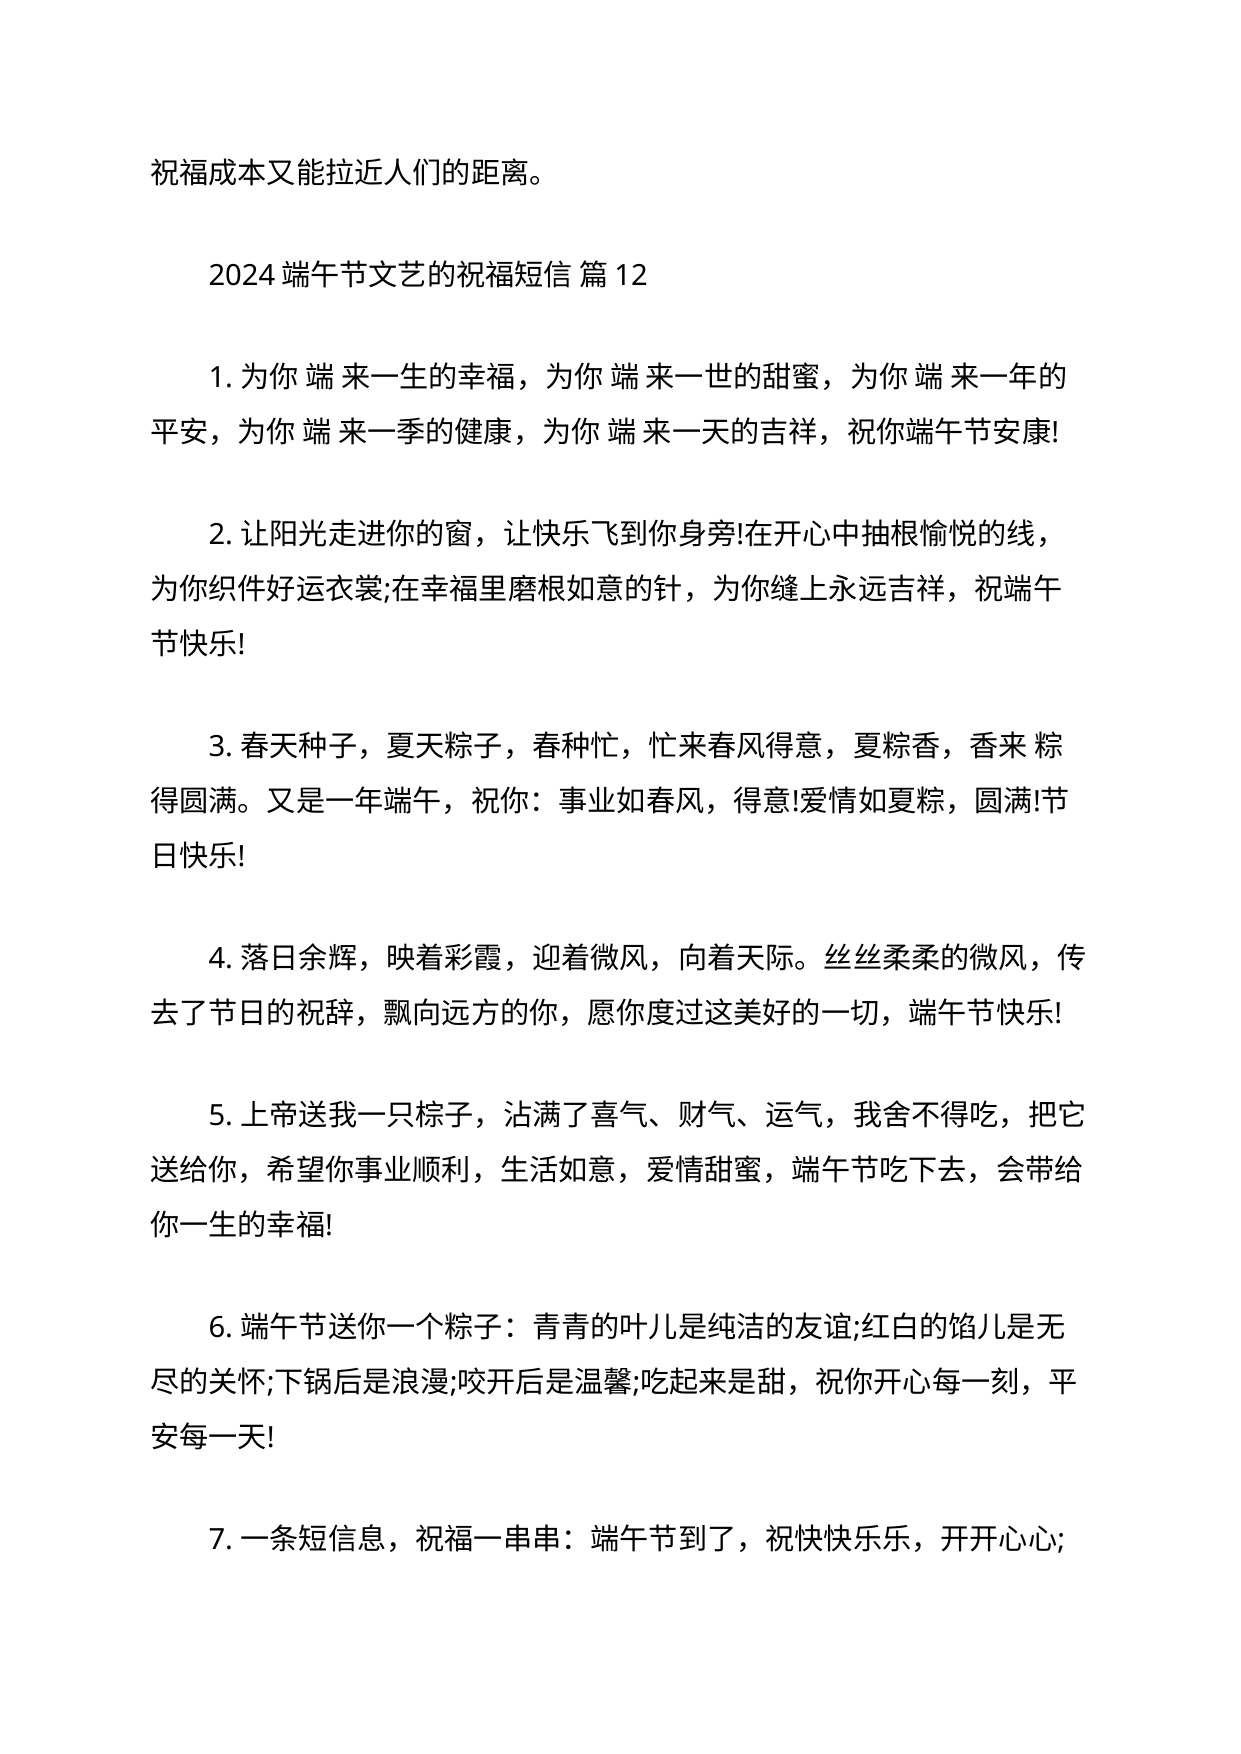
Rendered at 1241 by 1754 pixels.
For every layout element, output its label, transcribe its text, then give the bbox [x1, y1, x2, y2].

text 6. 端午节送你一个粽子：青青的叶儿是纯洁的友谊;红白的馅儿是无尽的关怀;下锅后是浪漫;咬开后是温馨;吃起来是甜，祝你开心每一刻，平安每一天! [150, 1303, 1090, 1456]
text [150, 150, 1090, 192]
text 1. 为你 端 来一生的幸福，为你 端 来一世的甜蜜，为你 端 来一年的平安，为你 端 来一季的健康，为你 端 来一天的吉祥，祝你端午节安康! [150, 354, 1090, 451]
text 2. 让阳光走进你的窗，让快乐飞到你身旁!在开心中抽根愉悦的线，为你织件好运衣裳;在幸福里磨根如意的针，为你缝上永远吉祥，祝端午节快乐! [150, 511, 1090, 663]
text 2024端午节文艺的祝福短信 篇12 [150, 252, 1090, 294]
text 4. 落日余辉，映着彩霞，迎着微风，向着天际。丝丝柔柔的微风，传去了节日的祝辞，飘向远方的你，愿你度过这美好的一切，端午节快乐! [150, 935, 1090, 1032]
text 3. 春天种子，夏天粽子，春种忙，忙来春风得意，夏粽香，香来 粽 得圆满。又是一年端午，祝你：事业如春风，得意!爱情如夏粽，圆满!节日快乐! [150, 723, 1090, 875]
text 5. 上帝送我一只棕子，沾满了喜气、财气、运气，我舍不得吃，把它送给你，希望你事业顺利，生活如意，爱情甜蜜，端午节吃下去，会带给你一生的幸福! [150, 1092, 1090, 1244]
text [150, 1516, 1090, 1558]
